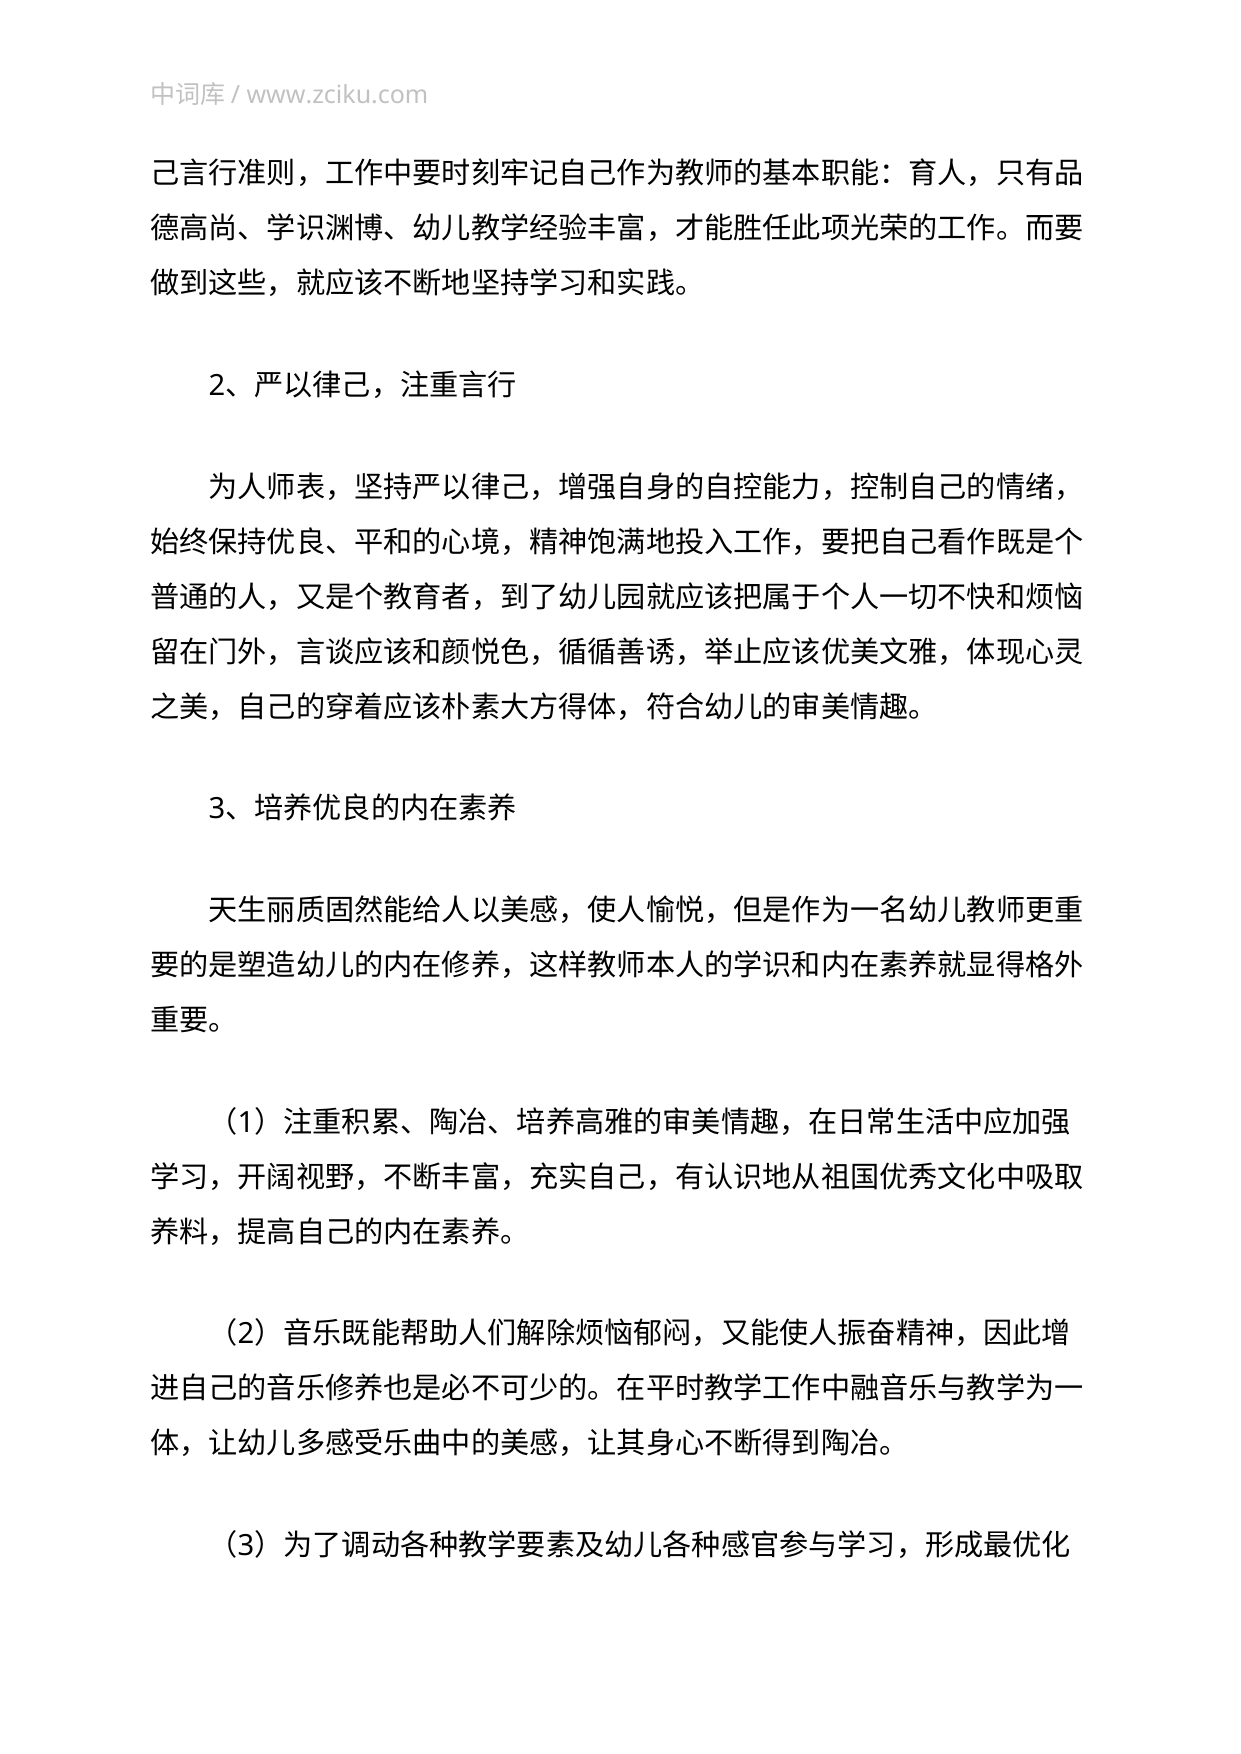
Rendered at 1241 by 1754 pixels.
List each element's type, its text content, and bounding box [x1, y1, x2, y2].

text 天生丽质固然能给人以美感，使人愉悦，但是作为一名幼儿教师更重要的是塑造幼儿的内在修养，这样教师本人的学识和内在素养就显得格外重要。 [150, 887, 1090, 1039]
text 3、培养优良的内在素养 [150, 785, 1090, 827]
text （1）注重积累、陶冶、培养高雅的审美情趣，在日常生活中应加强学习，开阔视野，不断丰富，充实自己，有认识地从祖国优秀文化中吸取养料，提高自己的内在素养。 [150, 1098, 1090, 1251]
text （2）音乐既能帮助人们解除烦恼郁闷，又能使人振奋精神，因此增进自己的音乐修养也是必不可少的。在平时教学工作中融音乐与教学为一体，让幼儿多感受乐曲中的美感，让其身心不断得到陶冶。 [150, 1310, 1090, 1462]
text 为人师表，坚持严以律己，增强自身的自控能力，控制自己的情绪，始终保持优良、平和的心境，精神饱满地投入工作，要把自己看作既是个普通的人，又是个教育者，到了幼儿园就应该把属于个人一切不快和烦恼留在门外，言谈应该和颜悦色，循循善诱，举止应该优美文雅，体现心灵之美，自己的穿着应该朴素大方得体，符合幼儿的审美情趣。 [150, 463, 1090, 725]
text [150, 1522, 1090, 1564]
text 2、严以律己，注重言行 [150, 362, 1090, 404]
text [150, 150, 1090, 302]
